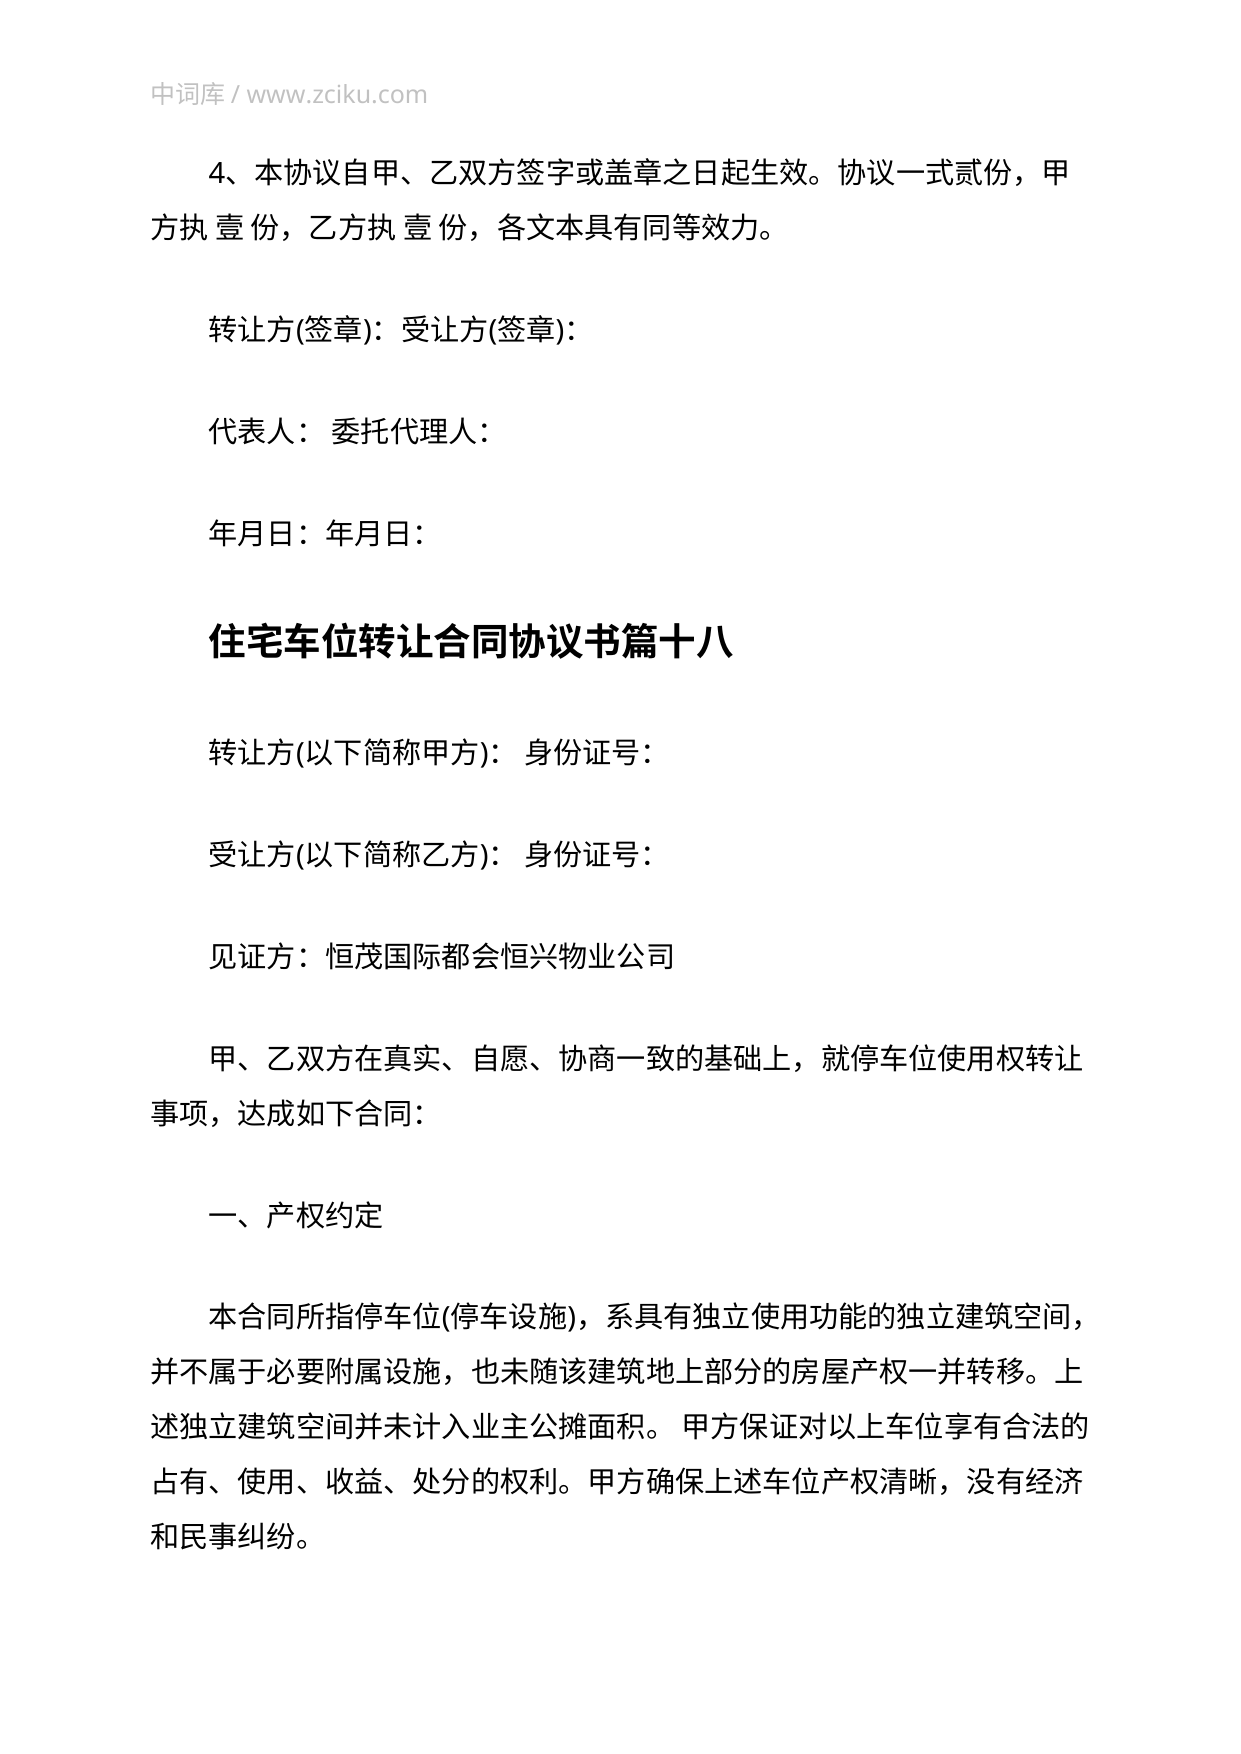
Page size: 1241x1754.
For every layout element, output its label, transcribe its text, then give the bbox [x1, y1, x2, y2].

text 4、本协议自甲、乙双方签字或盖章之日起生效。协议一式贰份，甲方执 壹 份，乙方执 壹 份，各文本具有同等效力。 [150, 150, 1090, 247]
text 转让方(以下简称甲方)： 身份证号： [150, 730, 1090, 772]
text 本合同所指停车位(停车设施)，系具有独立使用功能的独立建筑空间，并不属于必要附属设施，也未随该建筑地上部分的房屋产权一并转移。上述独立建筑空间并未计入业主公摊面积。 甲方保证对以上车位享有合法的占有、使用、收益、处分的权利。甲方确保上述车位产权清晰，没有经济和民事纠纷。 [150, 1294, 1090, 1556]
text 代表人： 委托代理人： [150, 409, 1090, 451]
text 一、产权约定 [150, 1192, 1090, 1234]
text 甲、乙双方在真实、自愿、协商一致的基础上，就停车位使用权转让事项，达成如下合同： [150, 1035, 1090, 1133]
text 转让方(签章)：受让方(签章)： [150, 307, 1090, 349]
text 见证方：恒茂国际都会恒兴物业公司 [150, 934, 1090, 976]
text 受让方(以下简称乙方)： 身份证号： [150, 832, 1090, 874]
text 年月日：年月日： [150, 511, 1090, 553]
text 住宅车位转让合同协议书篇十八 [150, 612, 1090, 667]
